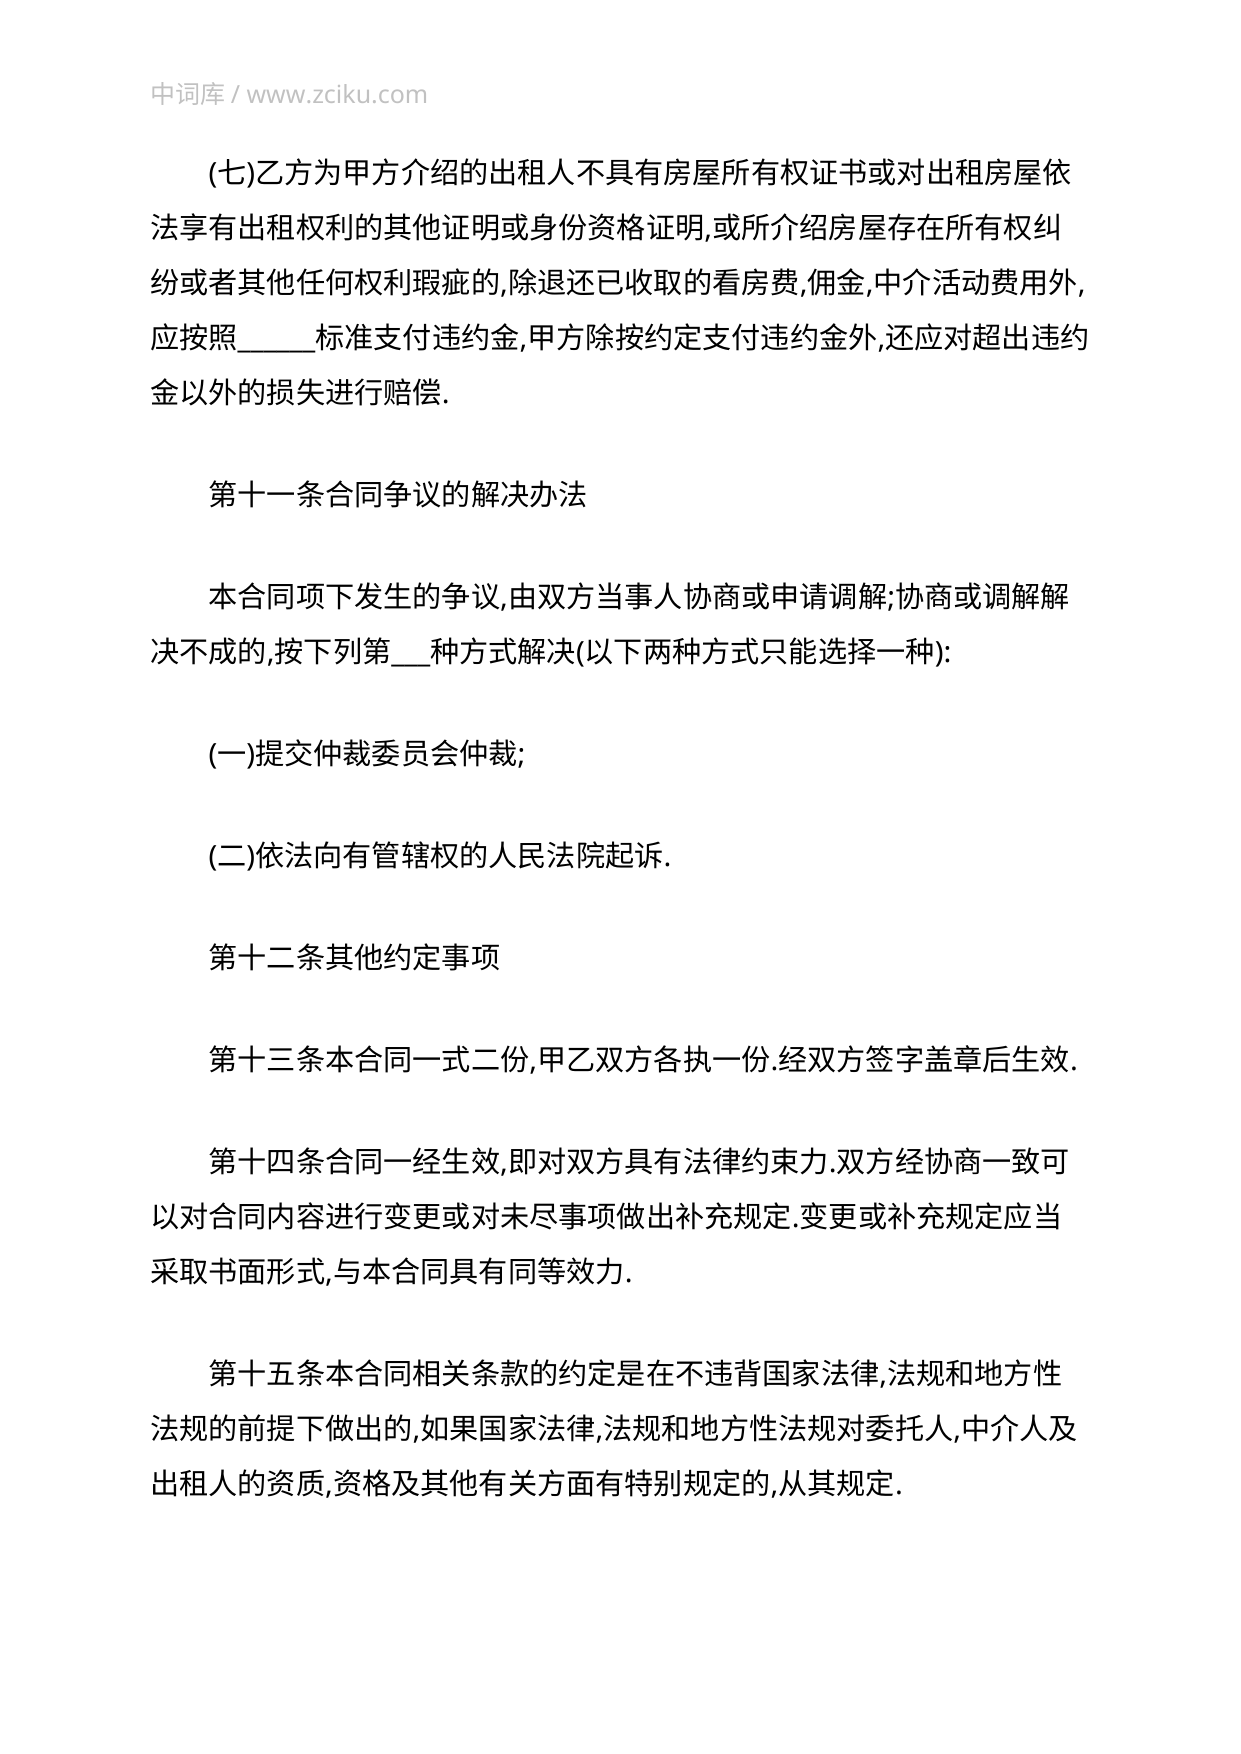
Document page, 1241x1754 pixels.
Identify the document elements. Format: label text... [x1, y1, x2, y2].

text (二)依法向有管辖权的人民法院起诉. [150, 833, 1090, 875]
text 第十三条本合同一式二份,甲乙双方各执一份.经双方签字盖章后生效. [150, 1036, 1090, 1079]
text 第十五条本合同相关条款的约定是在不违背国家法律,法规和地方性法规的前提下做出的,如果国家法律,法规和地方性法规对委托人,中介人及出租人的资质,资格及其他有关方面有特别规定的,从其规定. [150, 1350, 1090, 1503]
text 第十一条合同争议的解决办法 [150, 472, 1090, 514]
text (七)乙方为甲方介绍的出租人不具有房屋所有权证书或对出租房屋依法享有出租权利的其他证明或身份资格证明,或所介绍房屋存在所有权纠纷或者其他任何权利瑕疵的,除退还已收取的看房费,佣金,中介活动费用外,应按照______标准支付违约金,甲方除按约定支付违约金外,还应对超出违约金以外的损失进行赔偿. [150, 150, 1090, 412]
text (一)提交仲裁委员会仲裁; [150, 731, 1090, 773]
text 第十二条其他约定事项 [150, 935, 1090, 977]
text 第十四条合同一经生效,即对双方具有法律约束力.双方经协商一致可以对合同内容进行变更或对未尽事项做出补充规定.变更或补充规定应当采取书面形式,与本合同具有同等效力. [150, 1138, 1090, 1291]
text 本合同项下发生的争议,由双方当事人协商或申请调解;协商或调解解决不成的,按下列第___种方式解决(以下两种方式只能选择一种): [150, 574, 1090, 671]
